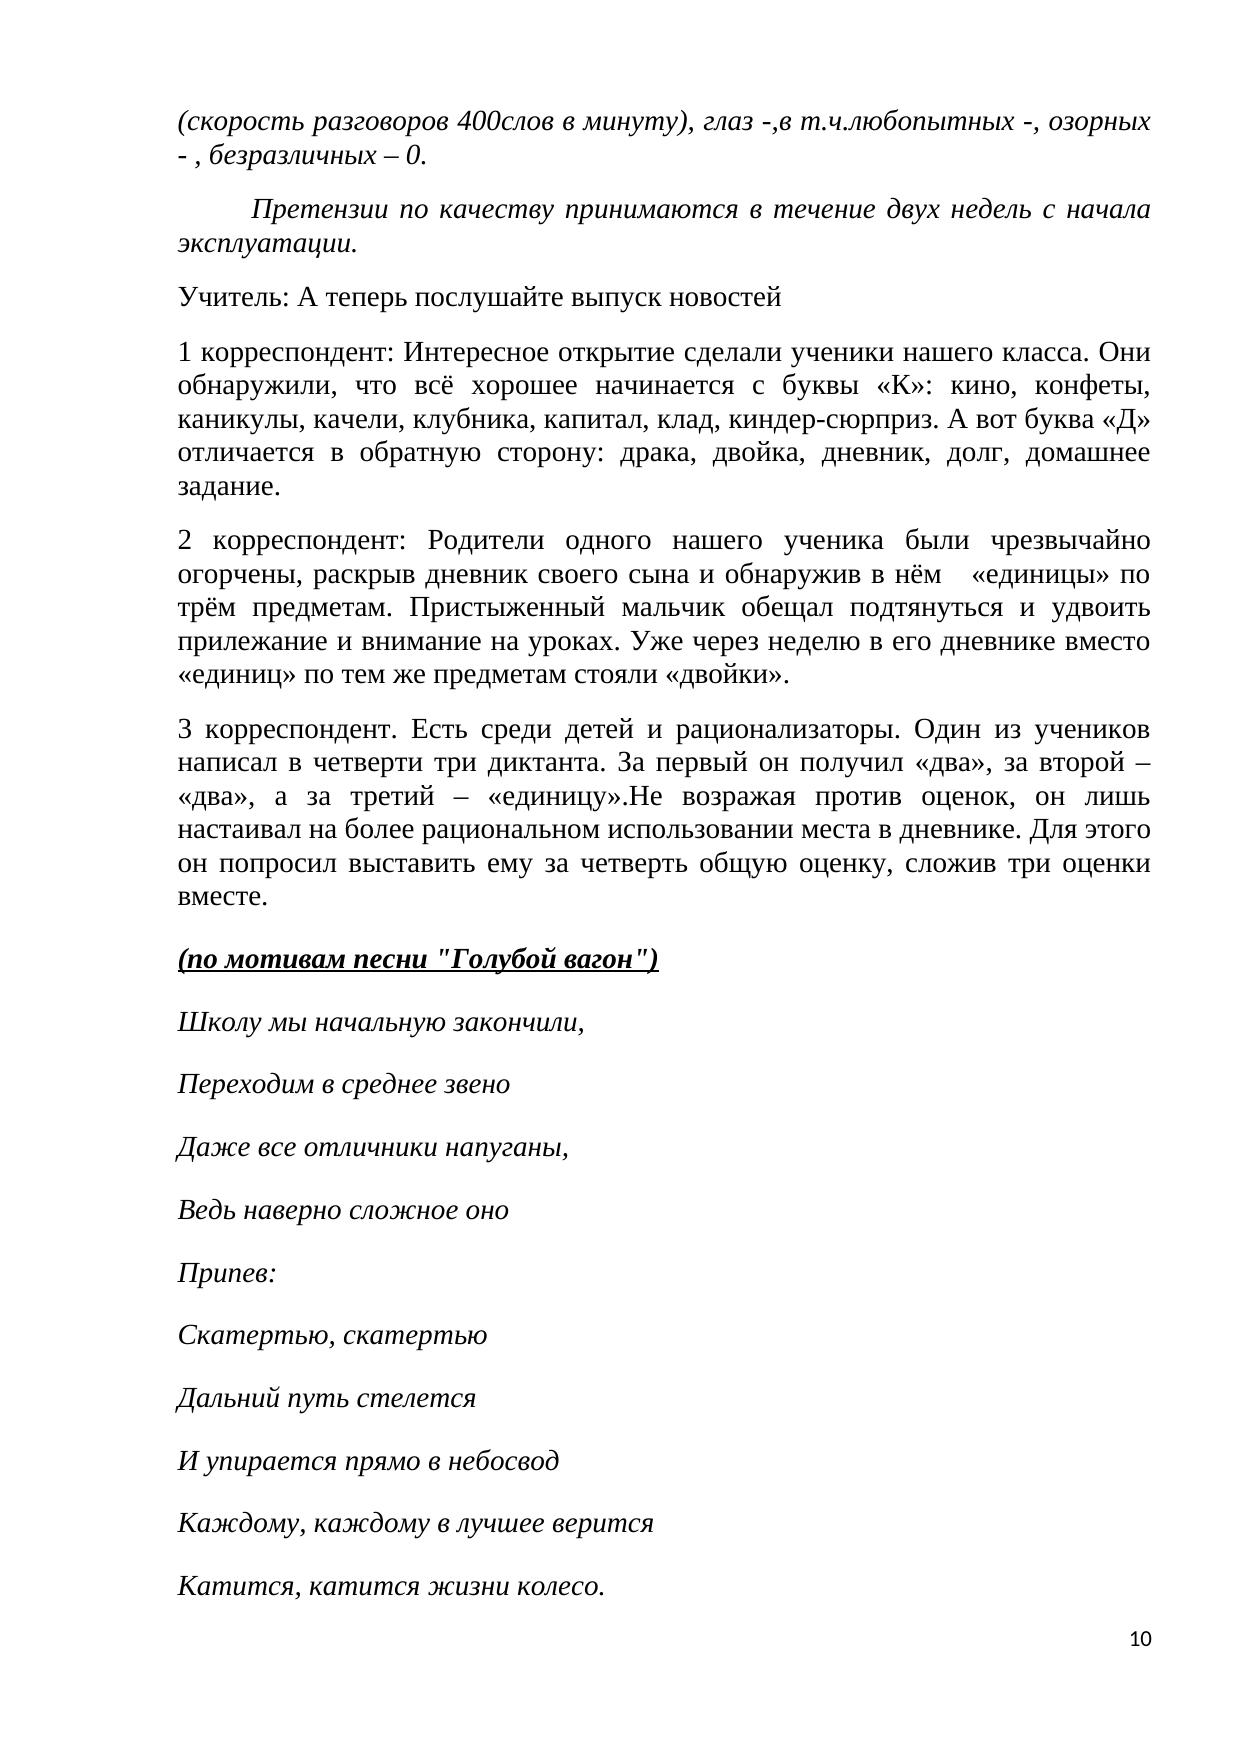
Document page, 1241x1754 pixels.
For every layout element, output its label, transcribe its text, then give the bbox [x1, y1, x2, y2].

text Претензии по качеству принимаются в течение двух недель с начала эксплуатации. [177, 191, 1152, 258]
text Каждому, каждому в лучшее верится [177, 1506, 1152, 1539]
text Скатертью, скатертью [177, 1317, 1152, 1351]
text Дальний путь стелется [177, 1380, 1152, 1414]
text Припев: [177, 1255, 1152, 1288]
text Даже все отличники напуганы, [177, 1129, 1152, 1163]
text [177, 103, 1152, 171]
text Учитель: А теперь послушайте выпуск новостей [177, 279, 1152, 313]
text И упирается прямо в небосвод [177, 1443, 1152, 1476]
text (по мотивам песни "Голубой вагон") [177, 941, 1152, 975]
text 3 корреспондент. Есть среди детей и рационализаторы. Один из учеников написал в четверти три диктанта. За первый он получил «два», за второй – «два», а за третий – «единицу».Не возражая против оценок, он лишь настаивал на более рациональном использовании места в дневнике. Для этого он попросил выставить ему за четверть общую оценку, сложив три оценки вместе. [177, 711, 1152, 912]
text Школу мы начальную закончили, [177, 1004, 1152, 1037]
text Ведь наверно сложное оно [177, 1192, 1152, 1226]
text Катится, катится жизни колесо. [177, 1568, 1152, 1602]
text Переходим в среднее звено [177, 1067, 1152, 1100]
text 2 корреспондент: Родители одного нашего ученика были чрезвычайно огорчены, раскрыв дневник своего сына и обнаружив в нём «единицы» по трём предметам. Пристыженный мальчик обещал подтянуться и удвоить прилежание и внимание на уроках. Уже через неделю в его дневнике вместо «единиц» по тем же предметам стояли «двойки». [177, 522, 1152, 690]
text 1 корреспондент: Интересное открытие сделали ученики нашего класса. Они обнаружили, что всё хорошее начинается с буквы «К»: кино, конфеты, каникулы, качели, клубника, капитал, клад, киндер-сюрприз. А вот буква «Д» отличается в обратную сторону: драка, двойка, дневник, долг, домашнее задание. [177, 334, 1152, 501]
